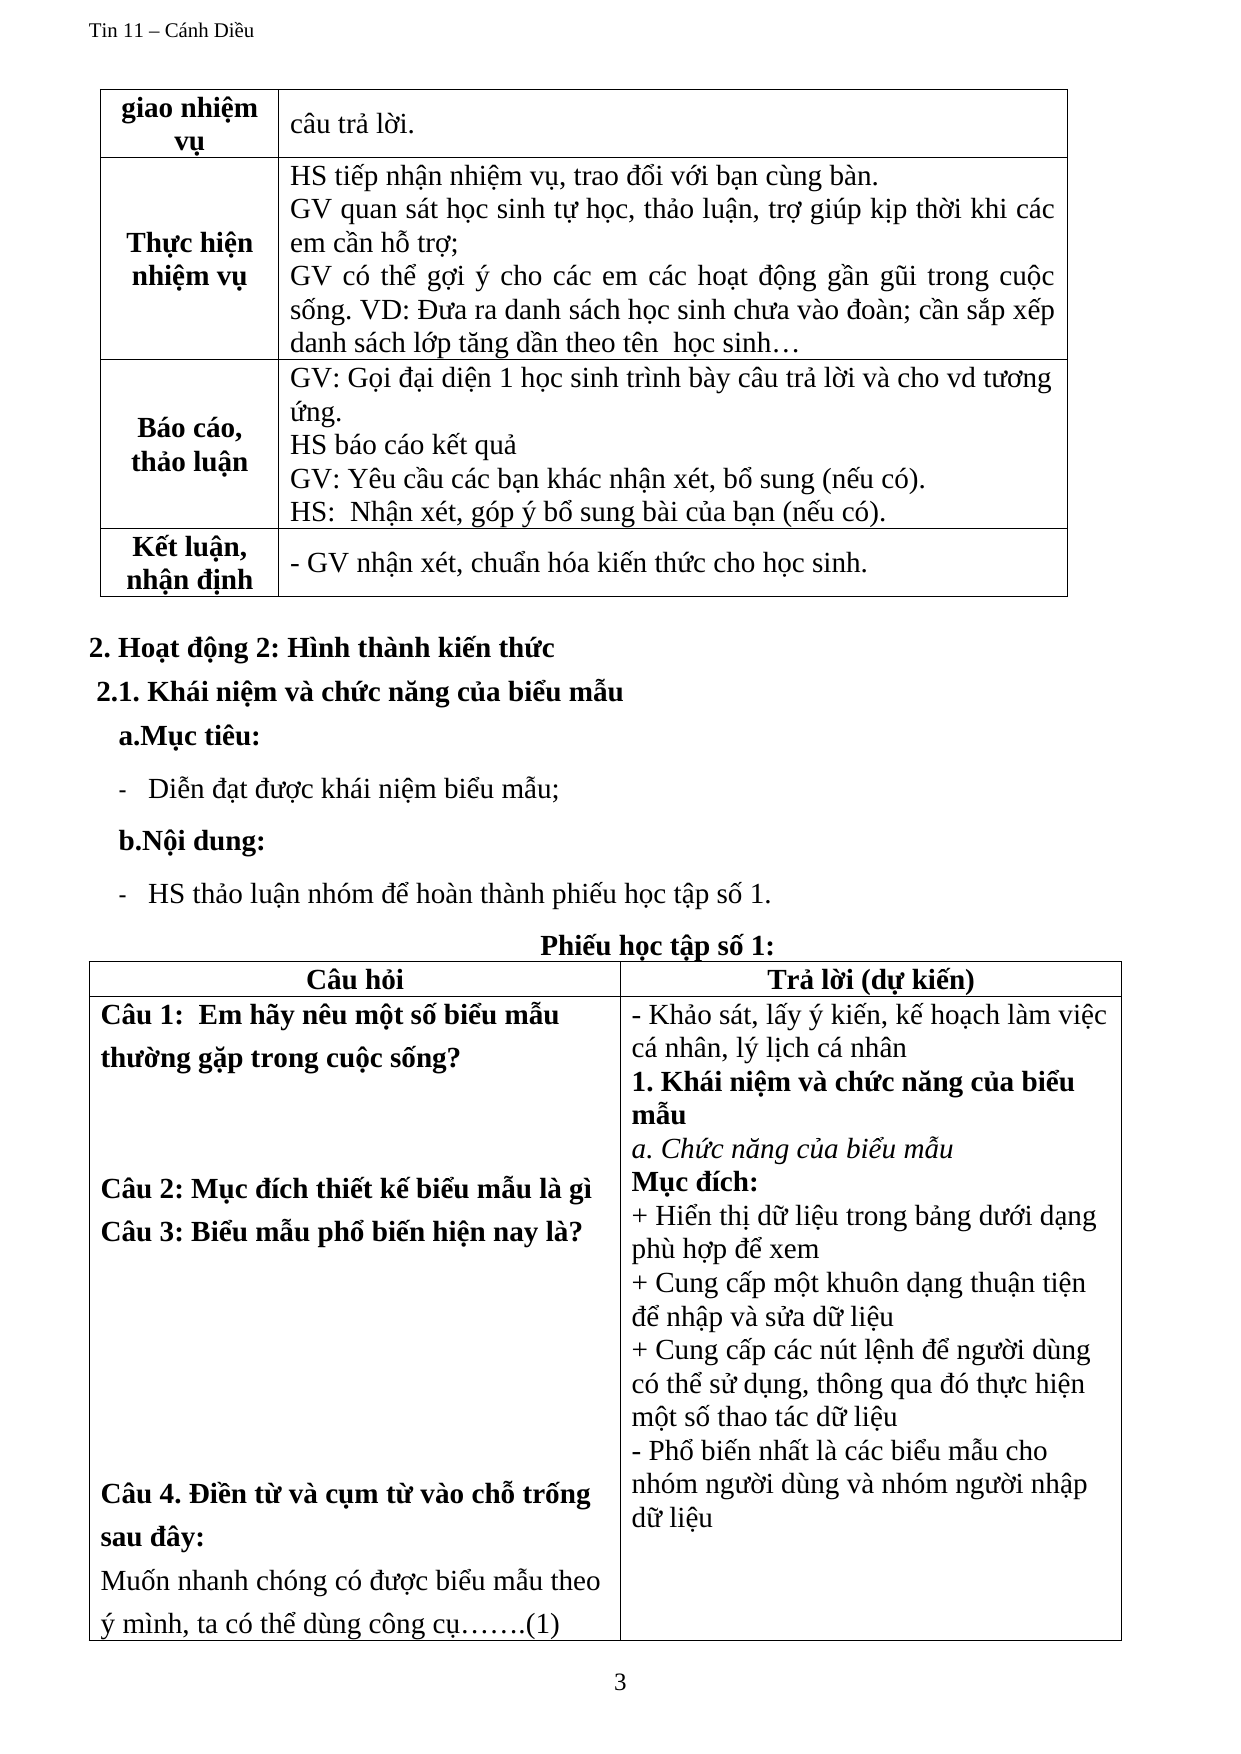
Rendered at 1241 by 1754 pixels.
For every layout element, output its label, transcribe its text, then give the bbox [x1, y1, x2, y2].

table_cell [90, 997, 620, 1640]
table_cell Thực hiện nhiệm vụ [101, 158, 278, 359]
table_cell - GV nhận xét, chuẩn hóa kiến thức cho học sinh. [279, 529, 1067, 596]
text Phiếu học tập số 1: [89, 928, 1152, 961]
list HS thảo luận nhóm để hoàn thành phiếu học tập số 1. [118, 866, 1152, 917]
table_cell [279, 90, 1067, 157]
text b.Nội dung: [118, 823, 1152, 856]
table_header Câu hỏi [90, 962, 620, 996]
text 2.1. Khái niệm và chức năng của biểu mẫu [89, 674, 1152, 708]
table_cell GV: Gọi đại diện 1 học sinh trình bày câu trả lời và cho vd tương ứng. HS báo cáo kết quả GV: Yêu cầu các bạn khác nhận xét, bổ sung (nếu có). HS: Nhận xét, góp ý bổ sung bài của bạn (nếu có). [279, 360, 1067, 528]
text a.Mục tiêu: [118, 718, 1152, 751]
list Diễn đạt được khái niệm biểu mẫu; [118, 761, 1152, 812]
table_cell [621, 997, 1121, 1640]
table_cell Kết luận, nhận định [101, 529, 278, 596]
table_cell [101, 90, 278, 157]
table_cell Báo cáo, thảo luận [101, 360, 278, 528]
text 2. Hoạt động 2: Hình thành kiến thức [89, 631, 1152, 664]
table_cell HS tiếp nhận nhiệm vụ, trao đổi với bạn cùng bàn. GV quan sát học sinh tự học, thảo luận, trợ giúp kịp thời khi các em cần hỗ trợ; GV có thể gợi ý cho các em các hoạt động gần gũi trong cuộc sống. VD: Đưa ra danh sách học sinh chưa vào đoàn; cần sắp xếp danh sách lớp tăng dần theo tên học sinh… [279, 158, 1067, 359]
table_header Trả lời (dự kiến) [621, 962, 1121, 996]
